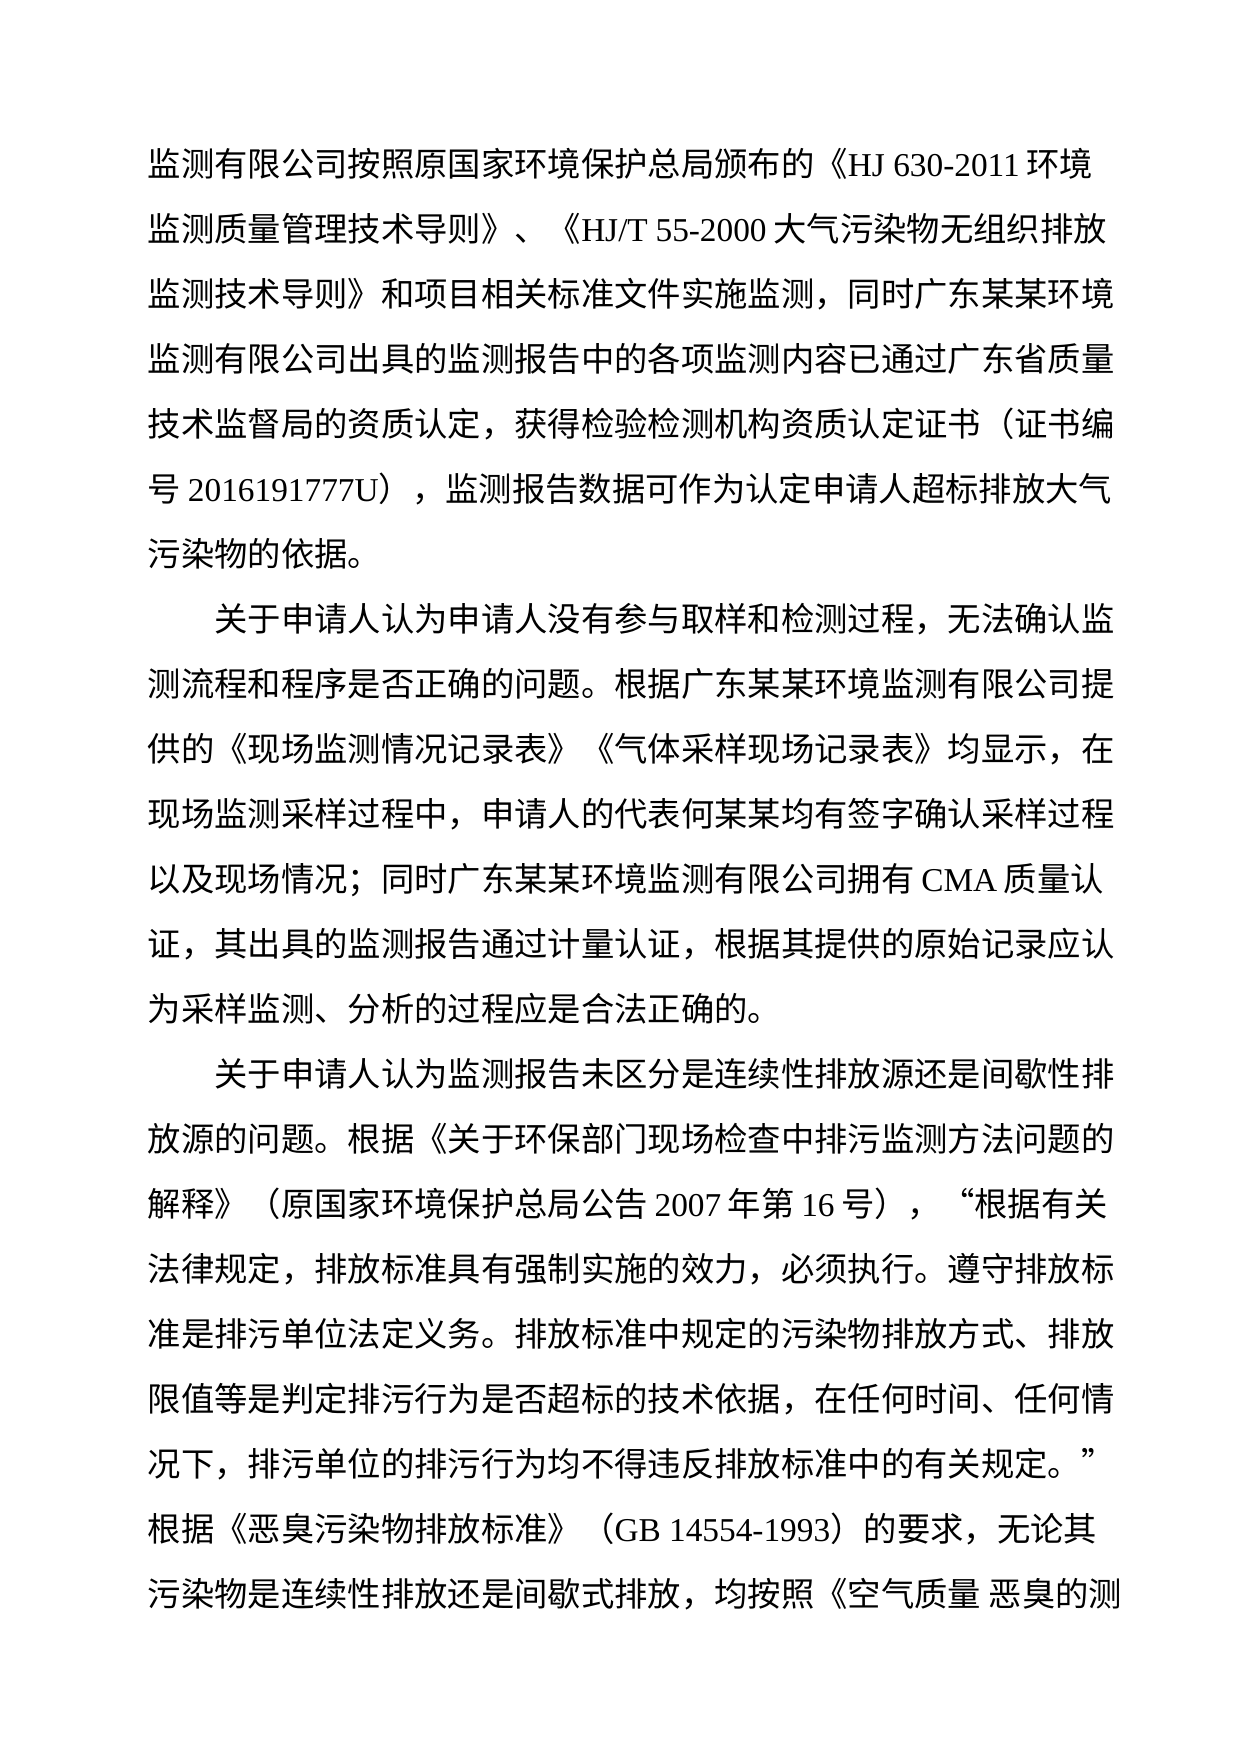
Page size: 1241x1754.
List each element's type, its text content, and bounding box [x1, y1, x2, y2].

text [148, 129, 1122, 584]
text 关于申请人认为申请人没有参与取样和检测过程，无法确认监测流程和程序是否正确的问题。根据广东某某环境监测有限公司提供的《现场监测情况记录表》《气体采样现场记录表》均显示，在现场监测采样过程中，申请人的代表何某某均有签字确认采样过程以及现场情况；同时广东某某环境监测有限公司拥有CMA质量认证，其出具的监测报告通过计量认证，根据其提供的原始记录应认为采样监测、分析的过程应是合法正确的。 [148, 584, 1122, 1039]
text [148, 1039, 1122, 1624]
